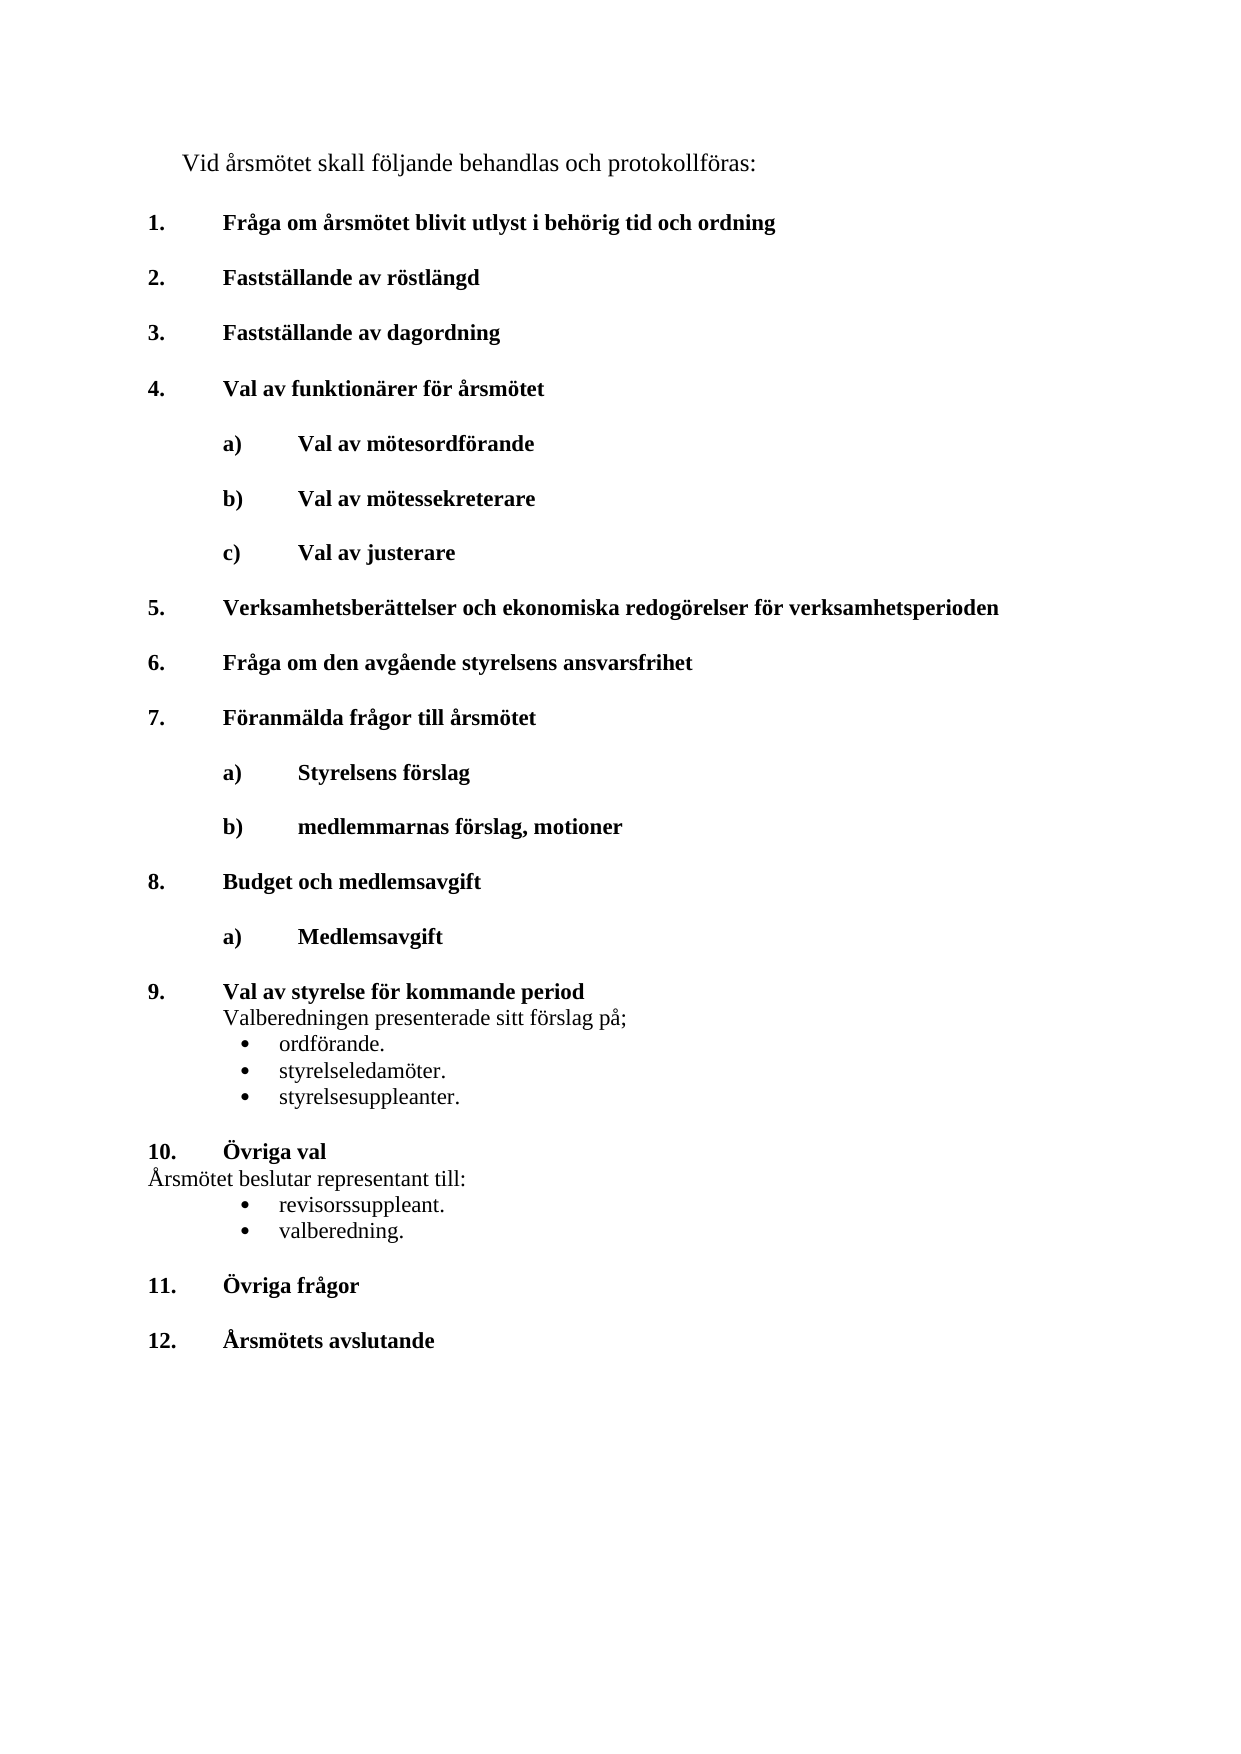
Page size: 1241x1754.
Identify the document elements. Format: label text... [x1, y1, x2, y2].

text 8. Budget och medlemsavgift [148, 868, 1093, 895]
text 6. Fråga om den avgående styrelsens ansvarsfrihet [148, 649, 1093, 675]
text b) Val av mötessekreterare [148, 485, 1093, 511]
text a) Val av mötesordförande [148, 430, 1093, 456]
text 12. Årsmötets avslutande [148, 1327, 1093, 1353]
list styrelseledamöter. [241, 1057, 1093, 1083]
text Vid årsmötet skall följande behandlas och protokollföras: [170, 148, 1093, 176]
text Valberedningen presenterade sitt förslag på; [148, 1004, 1093, 1031]
text 2. Fastställande av röstlängd [148, 264, 1093, 291]
list ordförande. [241, 1031, 1093, 1057]
text c) Val av justerare [148, 539, 1093, 566]
text 9. Val av styrelse för kommande period [148, 978, 1093, 1004]
text 3. Fastställande av dagordning [148, 319, 1093, 346]
text a) Styrelsens förslag [148, 759, 1093, 785]
text 11. Övriga frågor [148, 1272, 1093, 1299]
text 4. Val av funktionärer för årsmötet [148, 374, 1093, 401]
list revisorssuppleant. [241, 1191, 1093, 1217]
text Årsmötet beslutar representant till: [148, 1165, 1093, 1191]
text 5. Verksamhetsberättelser och ekonomiska redogörelser för verksamhetsperioden [148, 593, 1093, 620]
text 7. Föranmälda frågor till årsmötet [148, 704, 1093, 730]
text b) medlemmarnas förslag, motioner [148, 813, 1093, 839]
text a) Medlemsavgift [148, 923, 1093, 949]
text 10. Övriga val [148, 1138, 1093, 1165]
list valberedning. [241, 1217, 1093, 1244]
text 1. Fråga om årsmötet blivit utlyst i behörig tid och ordning [148, 209, 1093, 236]
list styrelsesuppleanter. [241, 1083, 1093, 1109]
